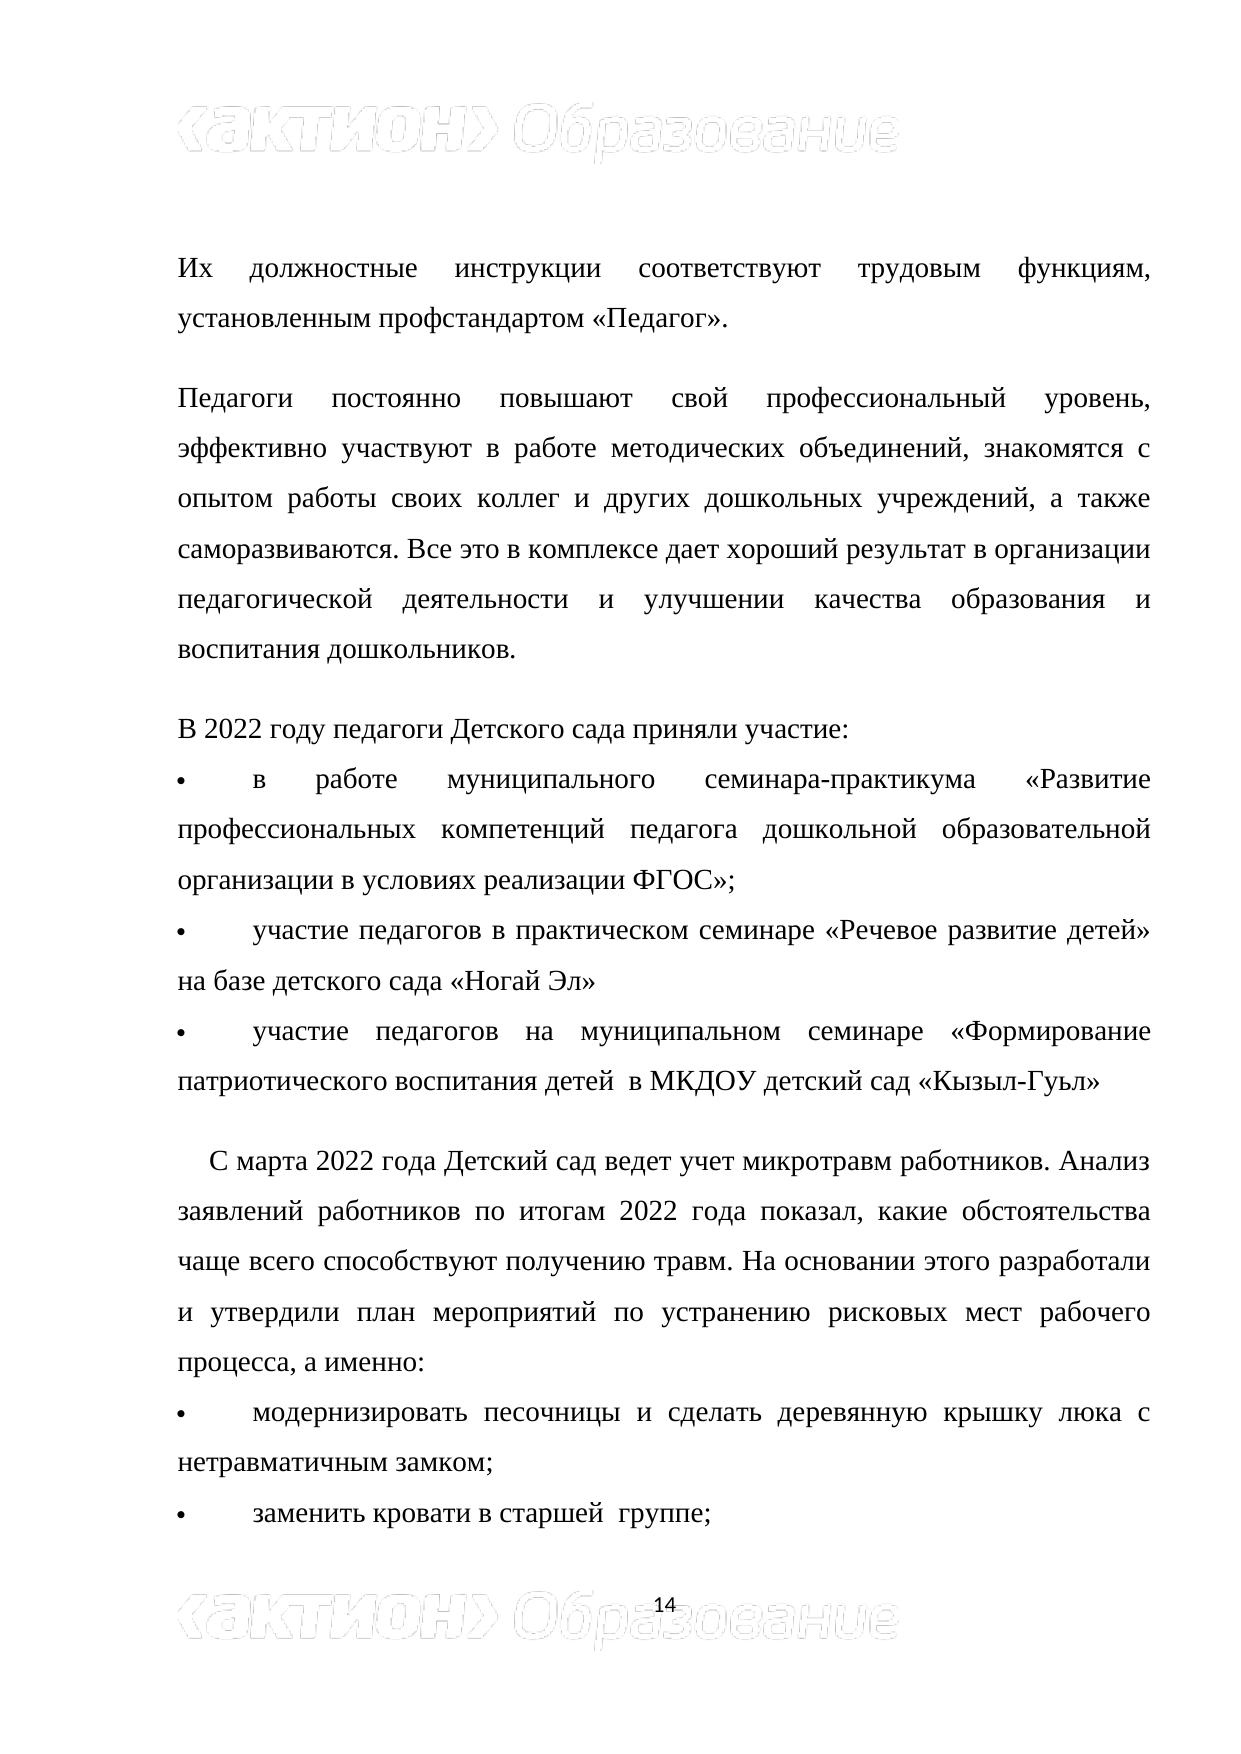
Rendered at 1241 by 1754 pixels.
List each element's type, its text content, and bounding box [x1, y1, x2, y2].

picture [177, 1590, 899, 1651]
picture [177, 102, 899, 164]
list в работе муниципального семинара-практикума «Развитие профессиональных компетенций педагога дошкольной образовательной организации в условиях реализации ФГОС»; [177, 1266, 1152, 1400]
picture [177, 250, 1099, 587]
list участие педагогов в практическом семинаре «Речевое развитие детей» на базе детского сада «Ногай Эл» [177, 1446, 1152, 1530]
text В 2022 году педагоги Детского сада приняли участие: [177, 1215, 1152, 1249]
text Педагоги постоянно повышают свой профессиональный уровень, эффективно участвуют в работе методических объединений, знакомятся с опытом работы своих коллег и других дошкольных учреждений, а также саморазвиваются. Все это в комплексе дает хороший результат в организации педагогической деятельности и улучшении качества образования и воспитания дошкольников. [177, 884, 1152, 1169]
